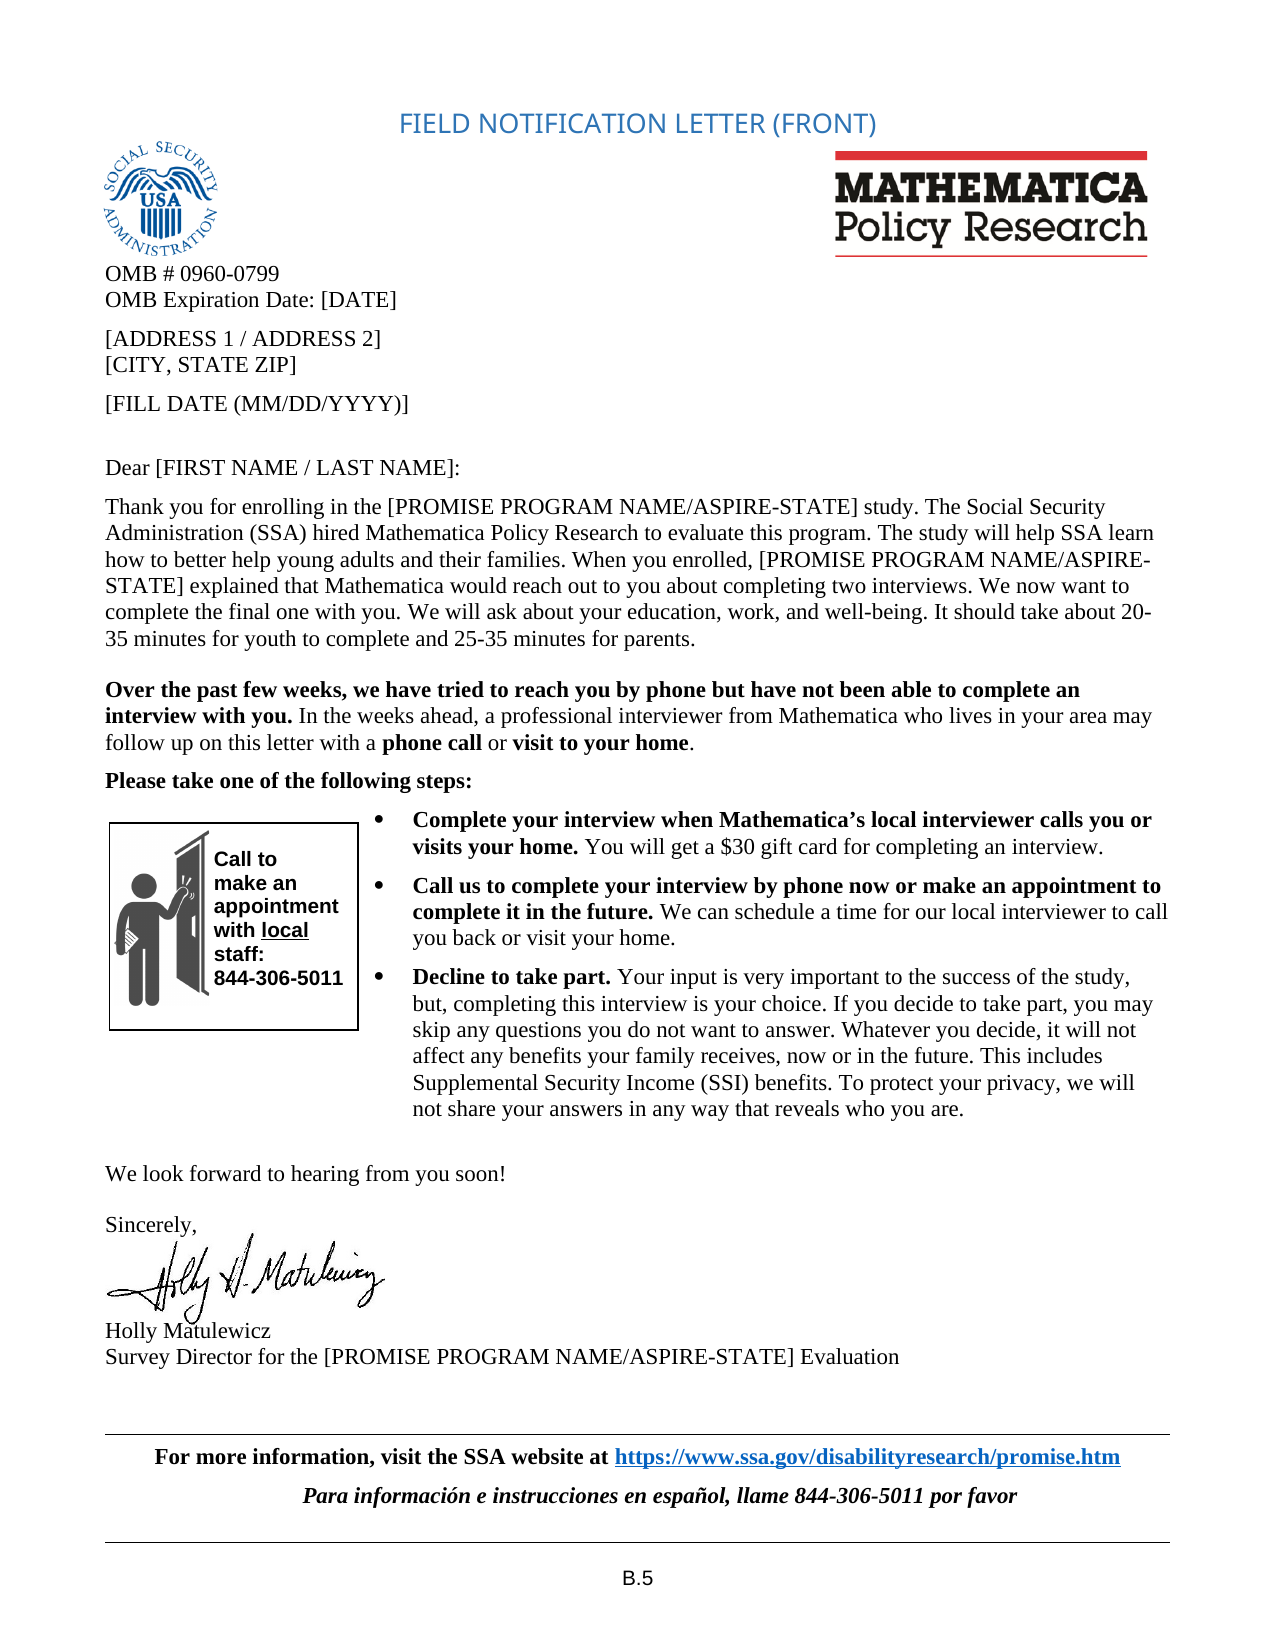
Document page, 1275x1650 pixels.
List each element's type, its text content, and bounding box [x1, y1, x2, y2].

text [ADDRESS 1 / ADDRESS 2] [105, 325, 1170, 351]
list We look forward to hearing from you soon! [105, 1160, 1170, 1187]
text OMB # 0960-0799 [105, 260, 1170, 286]
text Sincerely, [105, 1212, 1170, 1238]
list Call us to complete your interview by phone now or make an appointment to complete it in the future. We can schedule a time for our local interviewer to call you back or visit your home. [375, 872, 1170, 951]
list Complete your interview when Mathematica’s local interviewer calls you or visits your home. You will get a $30 gift card for completing an interview. [375, 806, 1170, 859]
text Please take one of the following steps: [105, 768, 1170, 794]
text Dear [FIRST NAME / LAST NAME]: [105, 454, 1170, 480]
picture [105, 1238, 386, 1317]
text Para información e instrucciones en español, llame 844-306-5011 por favor [105, 1482, 1170, 1508]
text Thank you for enrolling in the [PROMISE PROGRAM NAME/ASPIRE-STATE] study. The Social Security Administration (SSA) hired Mathematica Policy Research to evaluate this program. The study will help SSA learn how to better help young adults and their families. When you enrolled, [PROMISE PROGRAM NAME/ASPIRE-STATE] explained that Mathematica would reach out to you about completing two interviews. We now want to complete the final one with you. We will ask about your education, work, and well-being. It should take about 20-35 minutes for youth to complete and 25-35 minutes for parents. [105, 493, 1170, 651]
text [CITY, STATE ZIP] [105, 351, 1170, 378]
text FIELD NOTIFICATION LETTER (FRONT) [105, 105, 1170, 142]
picture [114, 830, 210, 1006]
text Holly Matulewicz [105, 1317, 1170, 1343]
text [FILL DATE (MM/DD/YYYY)] [105, 390, 1170, 417]
picture [835, 151, 1148, 257]
list Decline to take part. Your input is very important to the success of the study, but, completing this interview is your choice. If you decide to take part, you may skip any questions you do not want to answer. Whatever you decide, it will not affect any benefits your family receives, now or in the future. This includes Supplemental Security Income (SSI) benefits. To protect your privacy, we will not share your answers in any way that reveals who you are. [375, 963, 1170, 1121]
text OMB Expiration Date: [DATE] [105, 286, 1170, 312]
picture [103, 141, 218, 256]
text For more information, visit the SSA website at https://www.ssa.gov/disabilityresearch/promise.htm [105, 1435, 1170, 1469]
text Over the past few weeks, we have tried to reach you by phone but have not been able to complete an interview with you. In the weeks ahead, a professional interviewer from Mathematica who lives in your area may follow up on this letter with a phone call or visit to your home. [105, 676, 1170, 755]
text Survey Director for the [PROMISE PROGRAM NAME/ASPIRE-STATE] Evaluation [105, 1343, 1170, 1370]
